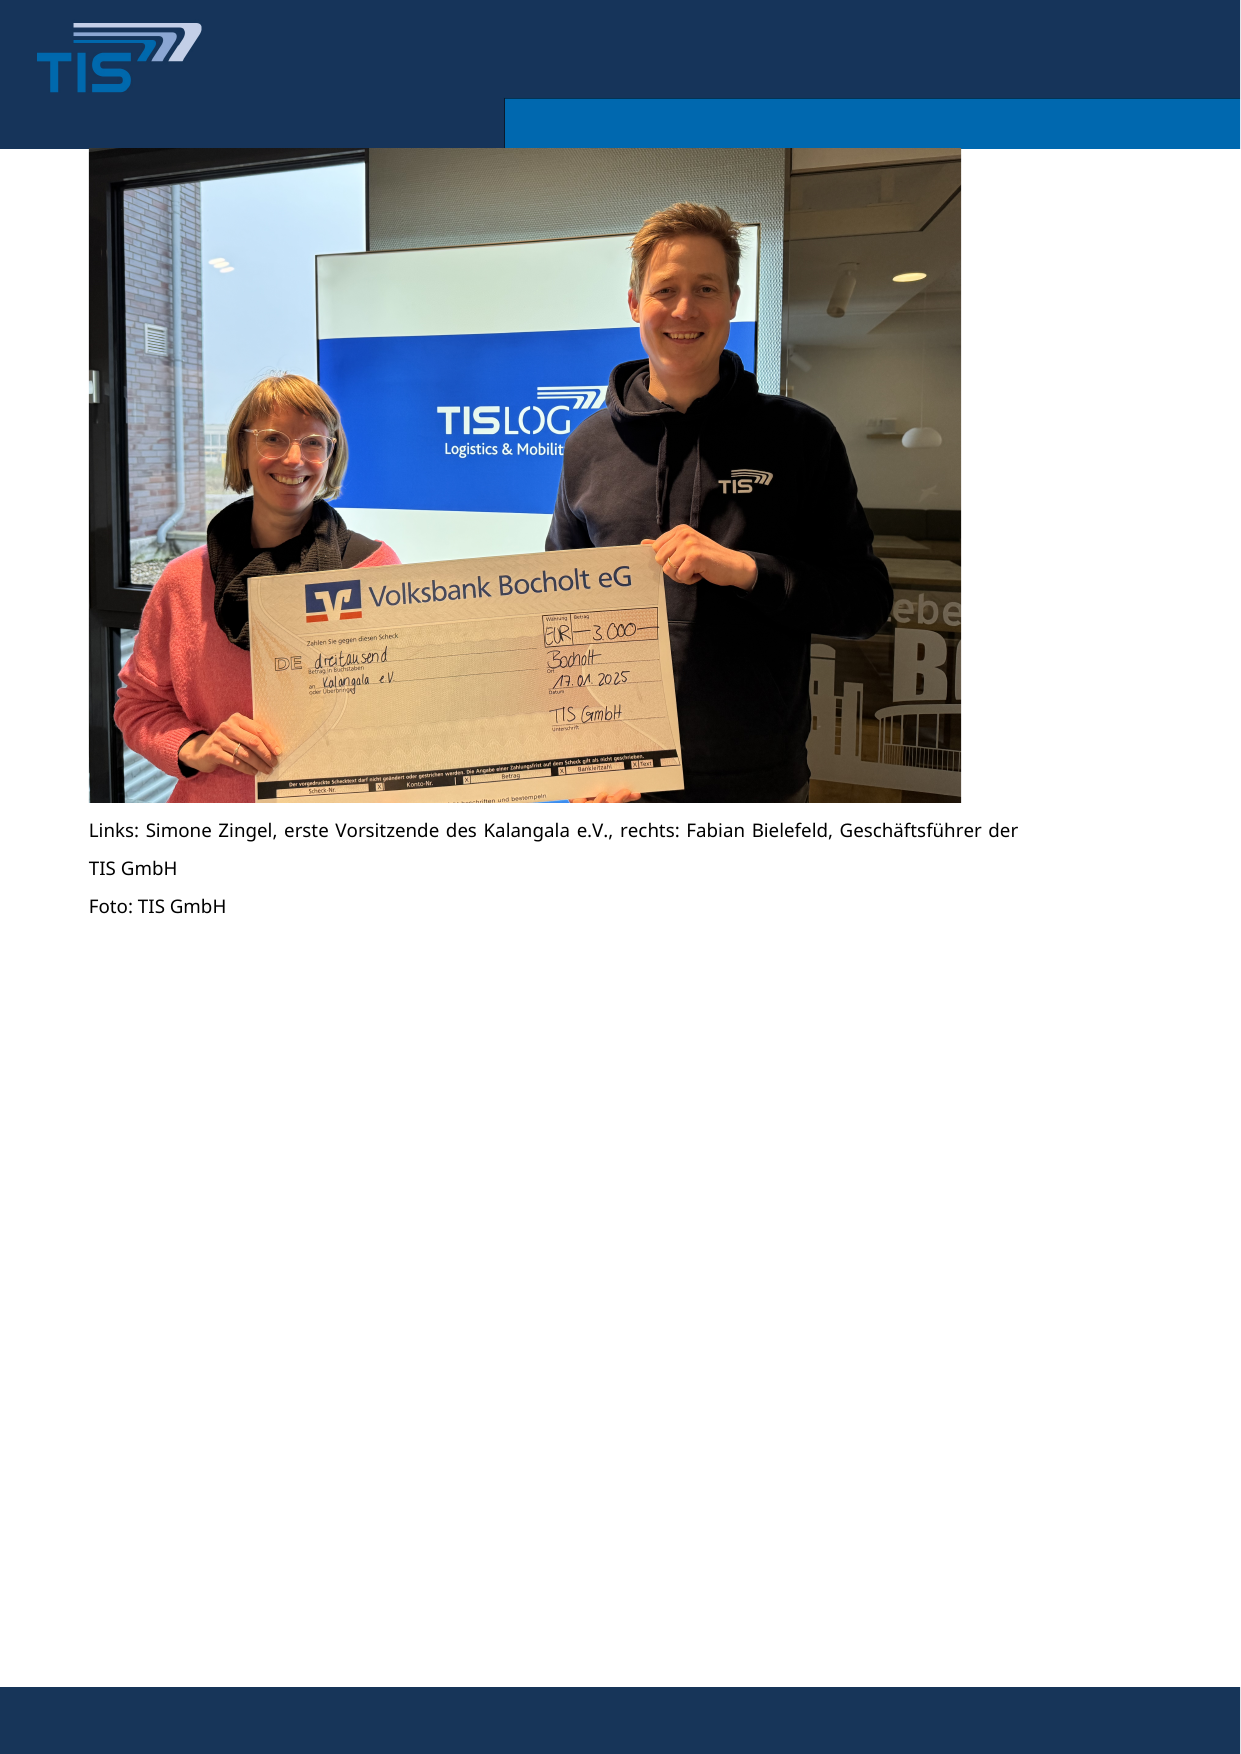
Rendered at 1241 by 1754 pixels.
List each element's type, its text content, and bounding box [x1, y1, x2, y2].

picture [0, 1687, 1241, 1754]
picture [0, 0, 1241, 803]
text Foto: TIS GmbH [89, 894, 1019, 919]
text Links: Simone Zingel, erste Vorsitzende des Kalangala e.V., rechts: Fabian Bielefeld, Geschäftsführer der TIS GmbH [89, 817, 1019, 881]
